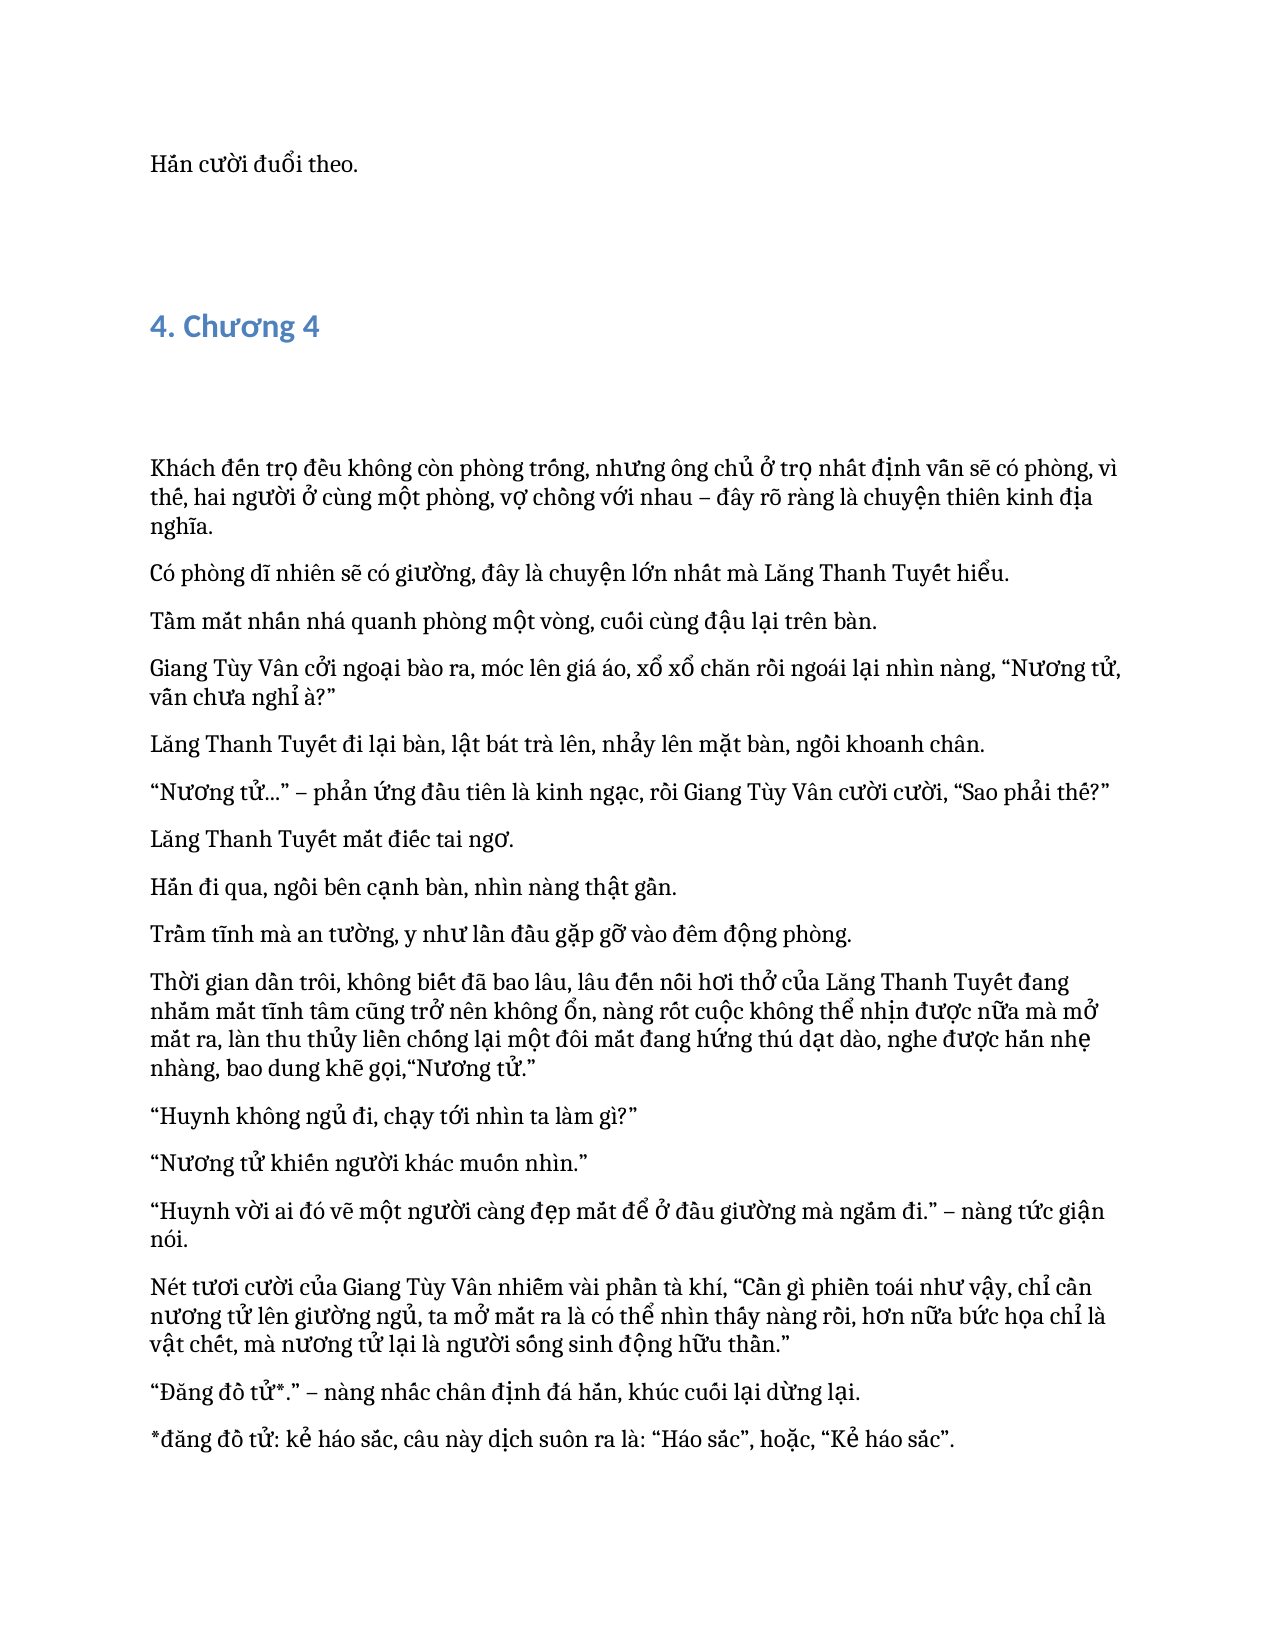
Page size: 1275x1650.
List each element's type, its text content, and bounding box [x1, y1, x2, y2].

text “Nương tử khiến người khác muốn nhìn.” [150, 1149, 1125, 1178]
text “Đăng đồ tử*.” – nàng nhấc chân định đá hắn, khúc cuối lại dừng lại. [150, 1378, 1125, 1407]
text Lăng Thanh Tuyết mắt điếc tai ngơ. [150, 825, 1125, 854]
text Hắn đi qua, ngồi bên cạnh bàn, nhìn nàng thật gần. [150, 873, 1125, 902]
text Lăng Thanh Tuyết đi lại bàn, lật bát trà lên, nhảy lên mặt bàn, ngồi khoanh chân. [150, 730, 1125, 759]
text Tầm mắt nhấn nhá quanh phòng một vòng, cuối cùng đậu lại trên bàn. [150, 607, 1125, 635]
text *đăng đồ tử: kẻ háo sắc, câu này dịch suôn ra là: “Háo sắc”, hoặc, “Kẻ háo sắc”. [150, 1425, 1125, 1454]
text Khách đến trọ đều không còn phòng trống, nhưng ông chủ ở trọ nhất định vẫn sẽ có phòng, vì thế, hai người ở cùng một phòng, vợ chồng với nhau – đây rõ ràng là chuyện thiên kinh địa nghĩa. [150, 454, 1125, 540]
text Giang Tùy Vân cởi ngoại bào ra, móc lên giá áo, xổ xổ chăn rồi ngoái lại nhìn nàng, “Nương tử, vẫn chưa nghỉ à?” [150, 654, 1125, 712]
text Có phòng dĩ nhiên sẽ có giường, đây là chuyện lớn nhất mà Lăng Thanh Tuyết hiểu. [150, 559, 1125, 588]
text Nét tươi cười của Giang Tùy Vân nhiễm vài phần tà khí, “Cần gì phiền toái như vậy, chỉ cần nương tử lên giường ngủ, ta mở mắt ra là có thể nhìn thấy nàng rồi, hơn nữa bức họa chỉ là vật chết, mà nương tử lại là người sống sinh động hữu thần.” [150, 1273, 1125, 1359]
text “Nương tử...” – phản ứng đầu tiên là kinh ngạc, rồi Giang Tùy Vân cười cười, “Sao phải thế?” [150, 778, 1125, 807]
text Thời gian dần trôi, không biết đã bao lâu, lâu đến nỗi hơi thở của Lăng Thanh Tuyết đang nhắm mắt tĩnh tâm cũng trở nên không ổn, nàng rốt cuộc không thể nhịn được nữa mà mở mắt ra, làn thu thủy liền chống lại một đôi mắt đang hứng thú dạt dào, nghe được hắn nhẹ nhàng, bao dung khẽ gọi,“Nương tử.” [150, 968, 1125, 1083]
text “Huynh không ngủ đi, chạy tới nhìn ta làm gì?” [150, 1102, 1125, 1130]
text “Huynh vời ai đó vẽ một người càng đẹp mắt để ở đầu giường mà ngắm đi.” – nàng tức giận nói. [150, 1197, 1125, 1254]
text Hắn cười đuổi theo. [150, 150, 1125, 179]
subtitle 4. Chương 4 [150, 304, 1125, 345]
text Trầm tĩnh mà an tường, y như lần đầu gặp gỡ vào đêm động phòng. [150, 920, 1125, 949]
